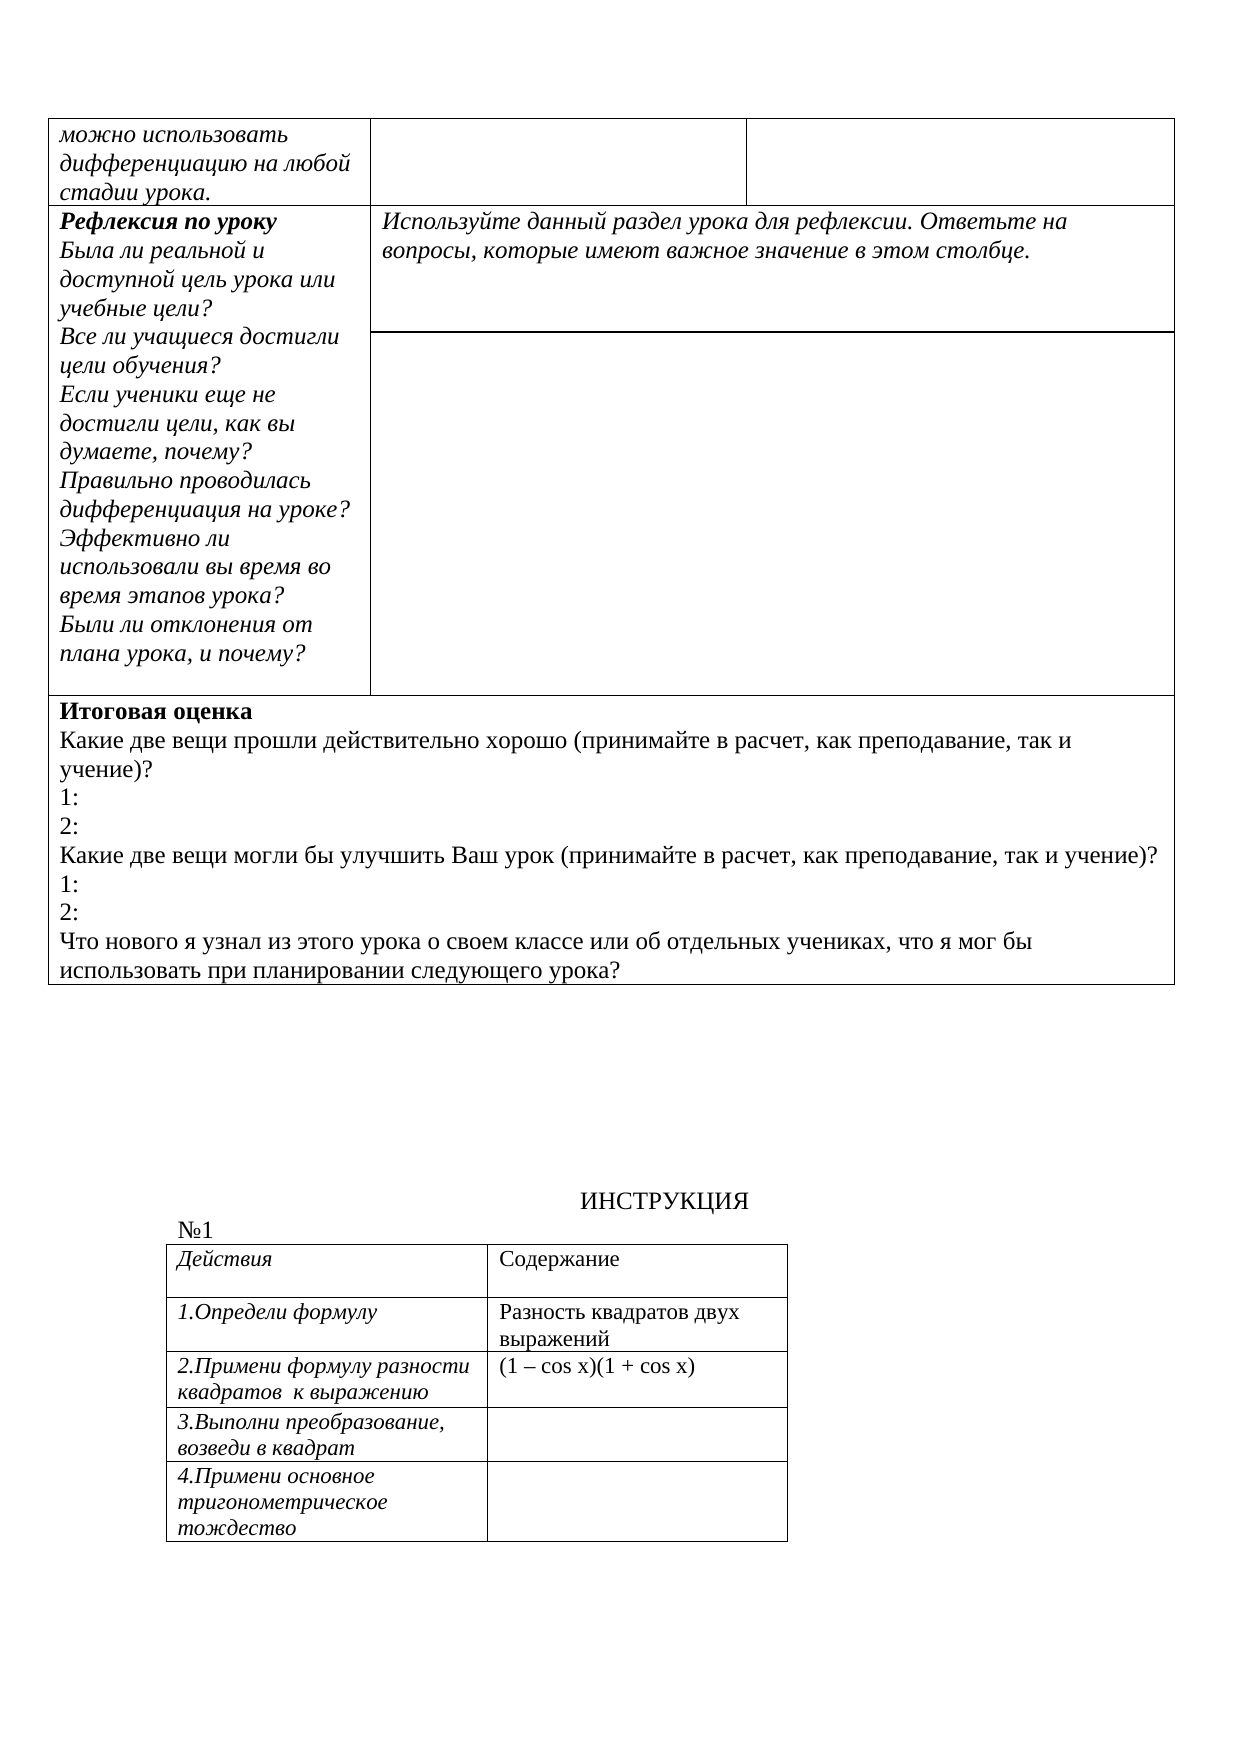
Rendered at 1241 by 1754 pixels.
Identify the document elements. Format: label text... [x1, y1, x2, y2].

table_cell 2.Примени формулу разности квадратов к выражению [167, 1352, 487, 1407]
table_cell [747, 119, 1174, 205]
table_cell [371, 333, 1174, 695]
table_cell Используйте данный раздел урока для рефлексии. Ответьте на вопросы, которые имеют важное значение в этом столбце. [371, 206, 1174, 331]
table_header Действия [167, 1245, 487, 1297]
text ИНСТРУКЦИЯ [177, 1186, 1152, 1215]
table_cell Разность квадратов двух выражений [488, 1298, 787, 1351]
table_cell 1.Определи формулу [167, 1298, 487, 1351]
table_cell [49, 119, 370, 205]
table_cell Итоговая оценка Какие две вещи прошли действительно хорошо (принимайте в расчет, как преподавание, так и учение)? 1: 2: Какие две вещи могли бы улучшить Ваш урок (принимайте в расчет, как преподавание, так и учение)? 1: 2: Что нового я узнал из этого урока о своем классе или об отдельных учениках, что я мог бы использовать при планировании следующего урока? [49, 696, 1174, 984]
table_cell [488, 1462, 787, 1541]
table_cell Рефлексия по уроку Была ли реальной и доступной цель урока или учебные цели? Все ли учащиеся достигли цели обучения? Если ученики еще не достигли цели, как вы думаете, почему? Правильно проводилась дифференциация на уроке? Эффективно ли использовали вы время во время этапов урока? Были ли отклонения от плана урока, и почему? [49, 206, 370, 695]
table_cell [488, 1408, 787, 1461]
table_cell 3.Выполни преобразование, возведи в квадрат [167, 1408, 487, 1461]
table_header Содержание [488, 1245, 787, 1297]
table_cell 4.Примени основное тригонометрическое тождество [167, 1462, 487, 1541]
table_cell (1 – cos x)(1 + cos x) [488, 1352, 787, 1407]
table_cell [371, 119, 746, 205]
text №1 [177, 1215, 1152, 1243]
